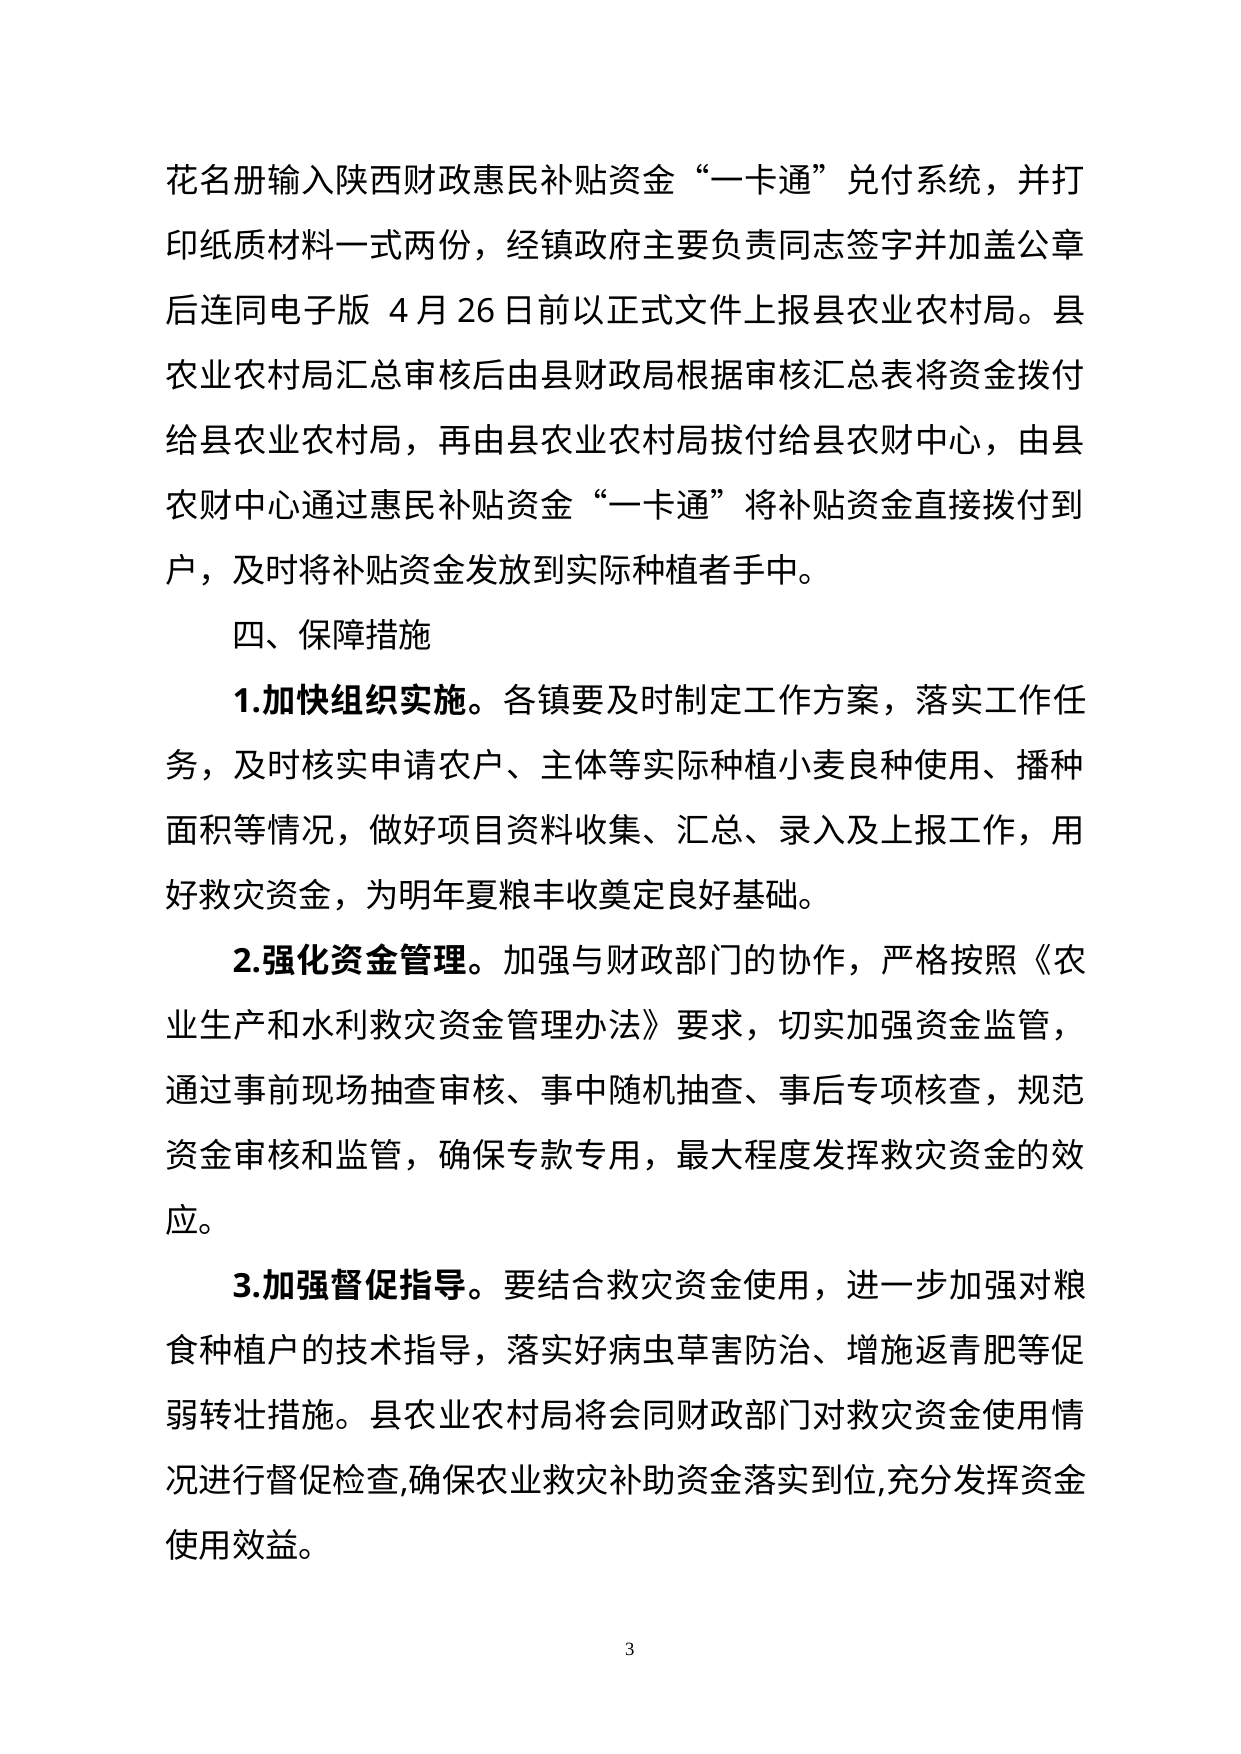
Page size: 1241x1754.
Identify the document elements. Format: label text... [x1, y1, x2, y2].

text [165, 146, 1087, 601]
text 1.加快组织实施。各镇要及时制定工作方案，落实工作任务，及时核实申请农户、主体等实际种植小麦良种使用、播种面积等情况，做好项目资料收集、汇总、录入及上报工作，用好救灾资金，为明年夏粮丰收奠定良好基础。 [165, 666, 1087, 926]
text 2.强化资金管理。加强与财政部门的协作，严格按照《农业生产和水利救灾资金管理办法》要求，切实加强资金监管，通过事前现场抽查审核、事中随机抽查、事后专项核查，规范资金审核和监管，确保专款专用，最大程度发挥救灾资金的效应。 [165, 926, 1087, 1251]
text 四、保障措施 [165, 601, 1087, 666]
text 3.加强督促指导。要结合救灾资金使用，进一步加强对粮食种植户的技术指导，落实好病虫草害防治、增施返青肥等促弱转壮措施。县农业农村局将会同财政部门对救灾资金使用情况进行督促检查,确保农业救灾补助资金落实到位,充分发挥资金使用效益。 [165, 1251, 1087, 1576]
